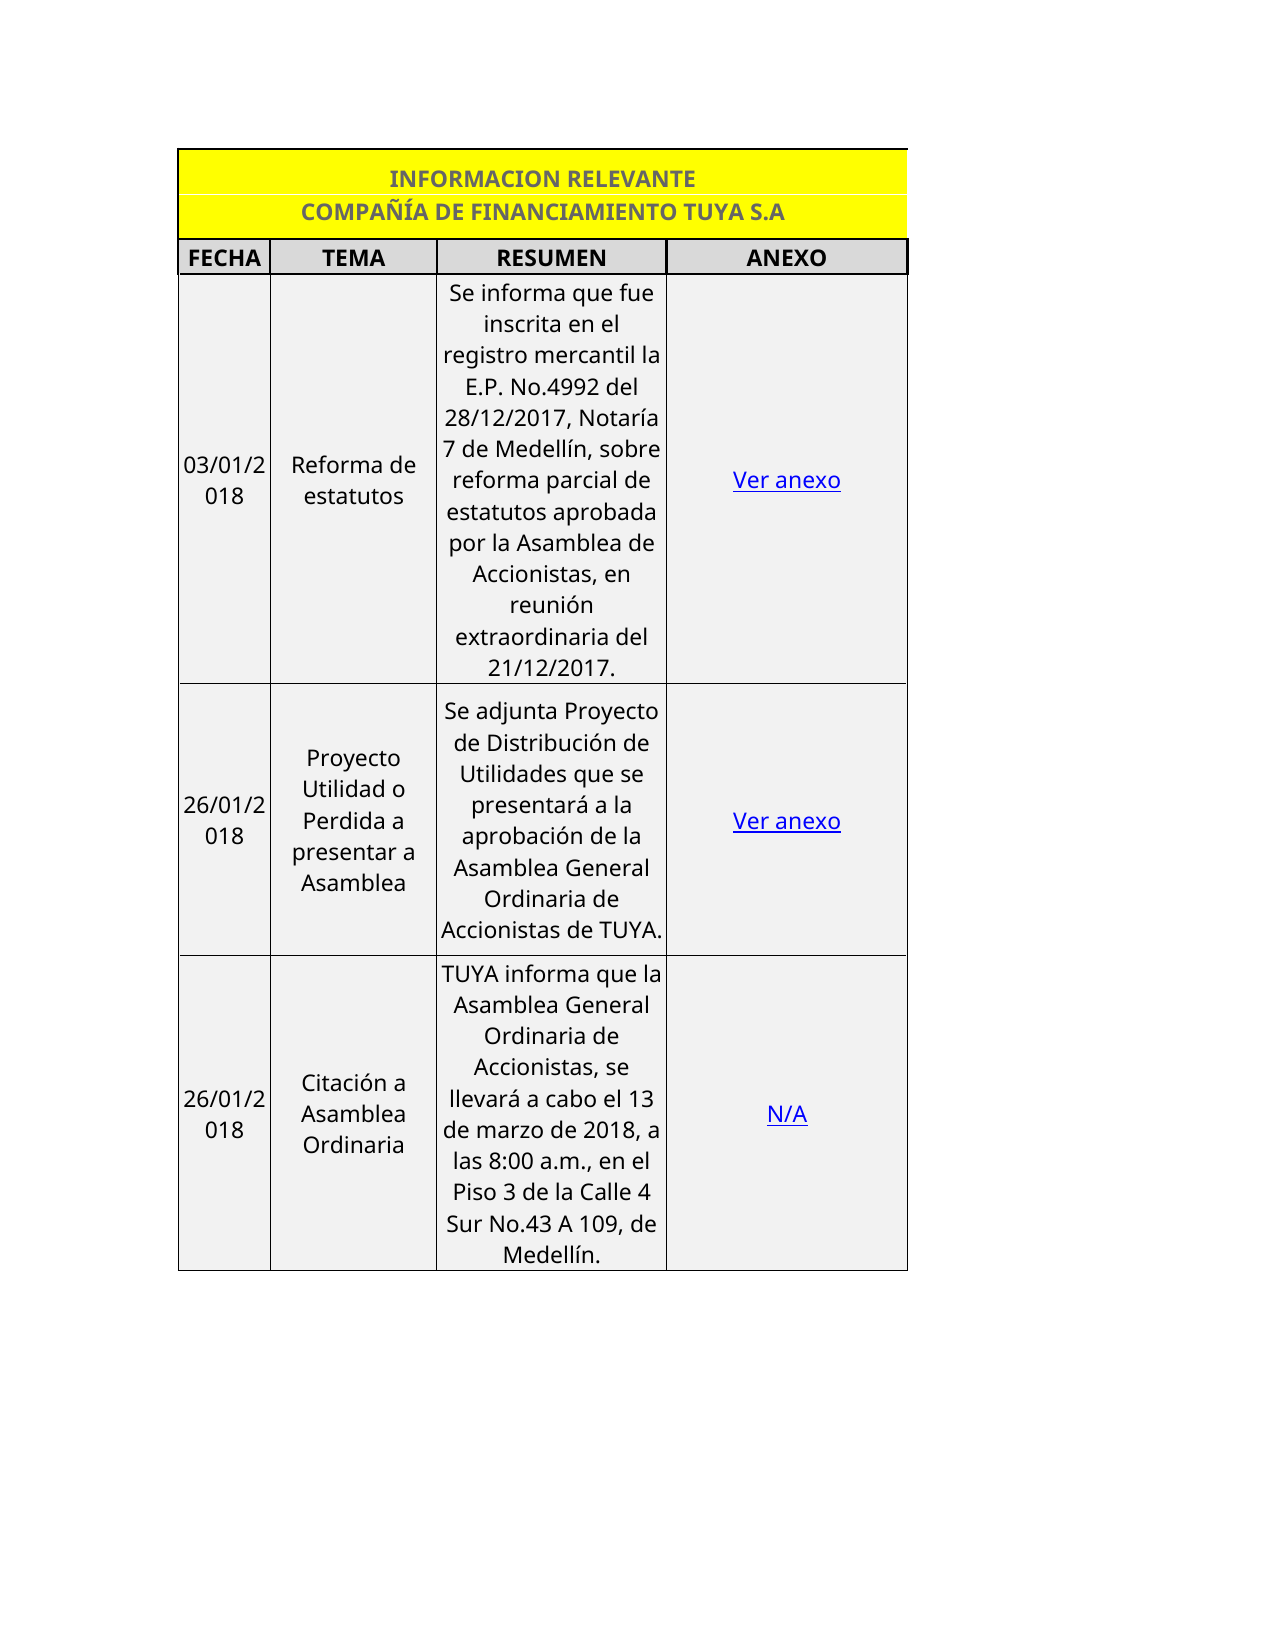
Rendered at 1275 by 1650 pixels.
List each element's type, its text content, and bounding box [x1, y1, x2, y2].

table_cell RESUMEN [438, 240, 665, 273]
table_cell COMPAÑÍA DE FINANCIAMIENTO TUYA S.A [179, 195, 907, 238]
table_cell Ver anexo [667, 683, 907, 955]
table_cell Citación a Asamblea Ordinaria [271, 956, 436, 1270]
table_cell ANEXO [668, 240, 906, 273]
table_cell TEMA [271, 240, 436, 273]
table_cell Proyecto Utilidad o Perdida a presentar a Asamblea [271, 684, 436, 955]
table_cell N/A [667, 955, 907, 1270]
table_cell Ver anexo [667, 275, 907, 683]
table_cell Se informa que fue inscrita en el registro mercantil la E.P. No.4992 del 28/12/2017, Notaría 7 de Medellín, sobre reforma parcial de estatutos aprobada por la Asamblea de Accionistas, en reunión extraordinaria del 21/12/2017. [437, 275, 666, 683]
table_cell FECHA [179, 240, 269, 273]
table_cell 03/01/2018 [179, 274, 270, 683]
table_cell Reforma de estatutos [271, 275, 436, 683]
table_cell TUYA informa que la Asamblea General Ordinaria de Accionistas, se llevará a cabo el 13 de marzo de 2018, a las 8:00 a.m., en el Piso 3 de la Calle 4 Sur No.43 A 109, de Medellín. [437, 956, 666, 1270]
table_header INFORMACION RELEVANTE [179, 150, 907, 194]
table_cell 26/01/2018 [179, 684, 270, 955]
table_cell 26/01/2018 [179, 956, 270, 1270]
table_cell Se adjunta Proyecto de Distribución de Utilidades que se presentará a la aprobación de la Asamblea General Ordinaria de Accionistas de TUYA. [437, 684, 666, 955]
